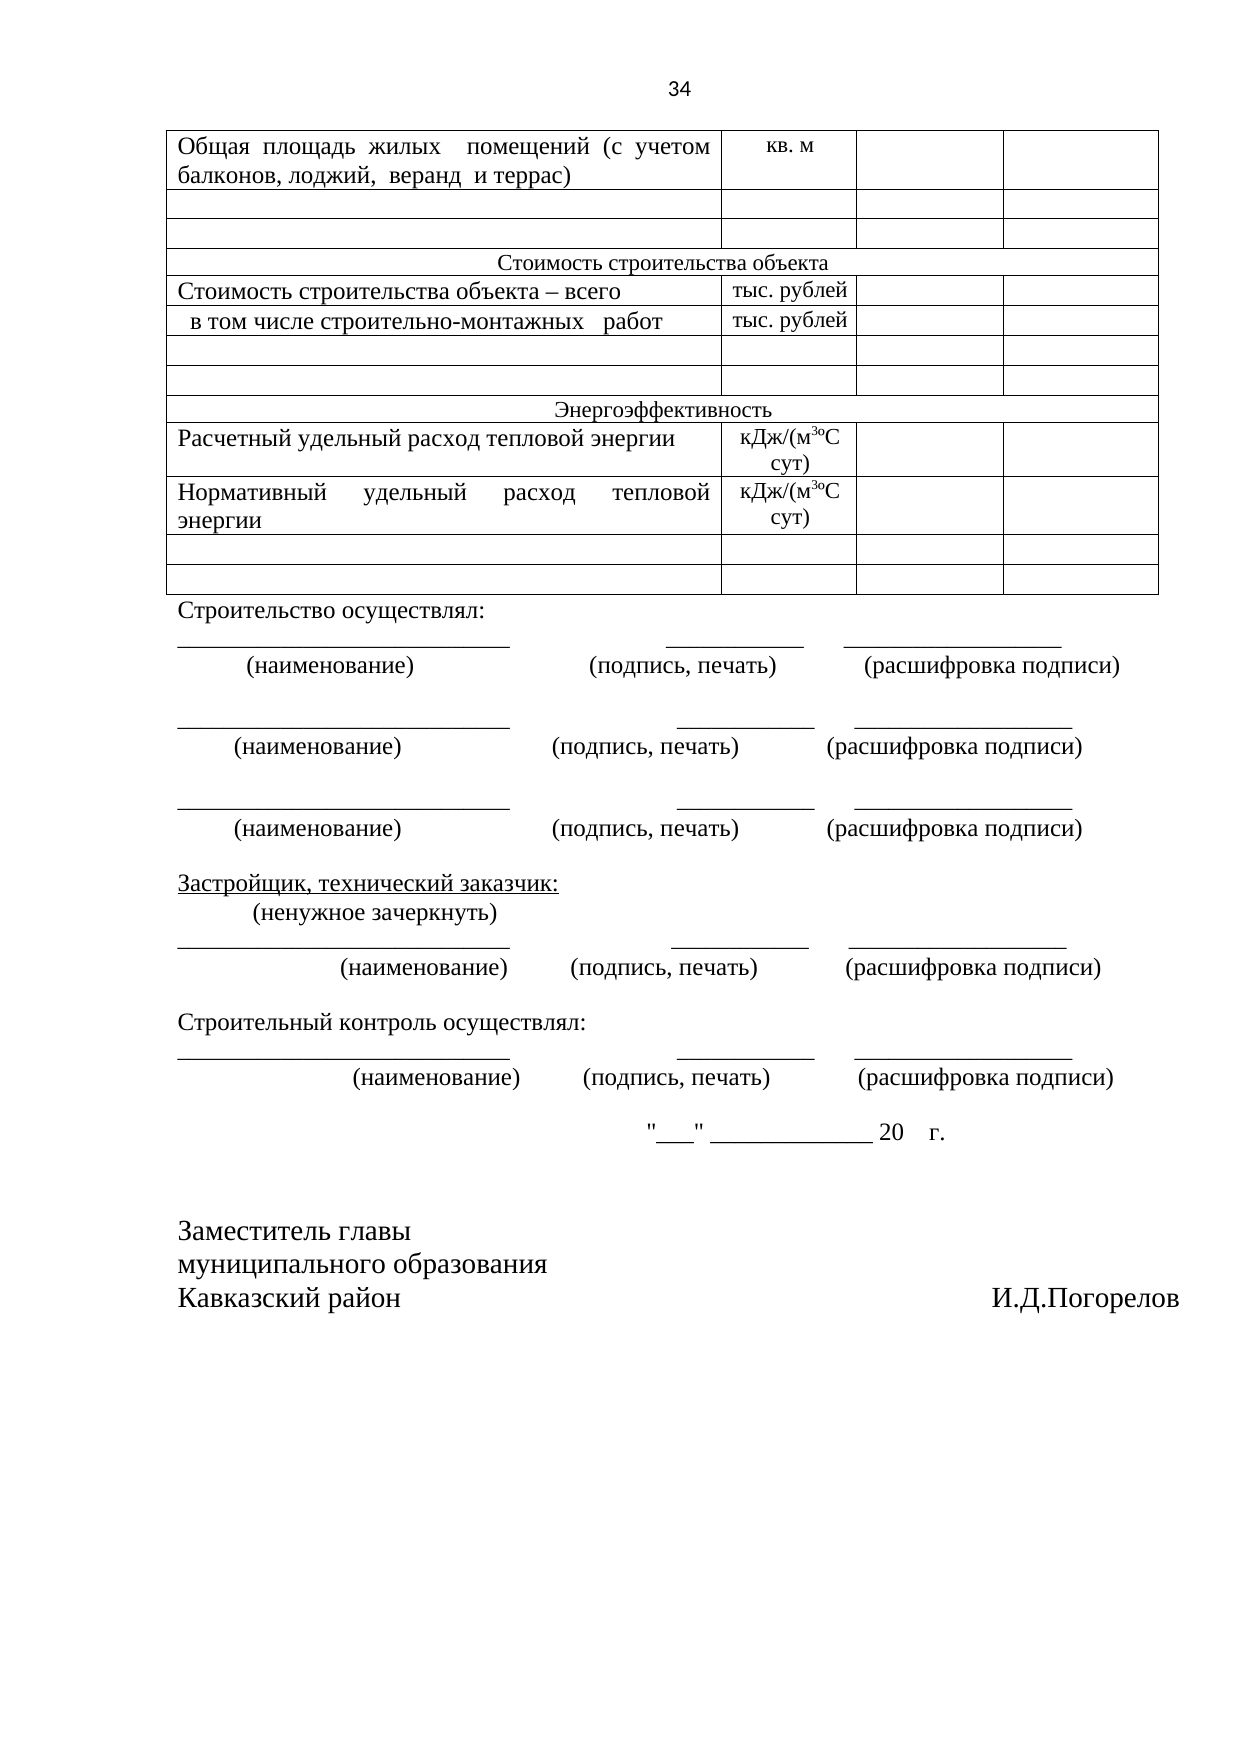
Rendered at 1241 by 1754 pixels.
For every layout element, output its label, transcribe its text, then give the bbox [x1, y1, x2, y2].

table_cell [1004, 336, 1158, 365]
table_cell [857, 219, 1003, 248]
table_cell [1004, 190, 1158, 218]
table_cell [1004, 276, 1158, 305]
table_cell [1004, 306, 1158, 335]
table_cell тыс. рублей [722, 276, 856, 305]
text Строительный контроль осуществлял: [177, 1007, 1181, 1036]
table_cell [1004, 219, 1158, 248]
table_cell [1004, 366, 1158, 394]
table_cell [857, 131, 1003, 188]
table_cell [857, 535, 1003, 564]
text _____________________________ ____________ ___________________ [177, 705, 1181, 731]
table_cell [722, 219, 856, 248]
table_cell [167, 336, 721, 365]
text Строительство осуществлял: [177, 595, 1181, 624]
table_cell [722, 565, 856, 594]
table_cell [1004, 477, 1158, 534]
table_cell [1004, 131, 1158, 188]
table_cell [167, 535, 721, 564]
table_cell [857, 423, 1003, 476]
table_cell Стоимость строительства объекта – всего [167, 276, 721, 305]
text Застройщик, технический заказчик: [177, 868, 1181, 897]
text (наименование) (подпись, печать) (расшифровка подписи) [177, 731, 1181, 760]
text _____________________________ ____________ ___________________ [177, 926, 1181, 952]
table_cell Стоимость строительства объекта [167, 249, 1158, 275]
table_cell [857, 565, 1003, 594]
text муниципального образования [177, 1247, 1181, 1280]
text _____________________________ ____________ ___________________ [177, 787, 1181, 813]
table_cell [722, 336, 856, 365]
table_cell тыс. рублей [722, 306, 856, 335]
table_cell [857, 306, 1003, 335]
table_cell Нормативный удельный расход тепловой энергии [167, 477, 721, 534]
text (наименование) (подпись, печать) (расшифровка подписи) [177, 813, 1181, 842]
text (наименование) (подпись, печать) (расшифровка подписи) [177, 1062, 1181, 1091]
table_cell в том числе строительно-монтажных работ [167, 306, 721, 335]
table_cell кв. м [722, 131, 856, 188]
table_cell [167, 565, 721, 594]
table_cell [857, 190, 1003, 218]
text (ненужное зачеркнуть) [177, 897, 1181, 926]
table_cell Расчетный удельный расход тепловой энергии [167, 423, 721, 476]
table_cell кДж/(м3ºС сут) [722, 477, 856, 534]
table_cell кДж/(м3ºС сут) [722, 423, 856, 476]
text Заместитель главы [177, 1213, 1181, 1247]
table_cell Общая площадь жилых помещений (с учетом балконов, лоджий, веранд и террас) [167, 131, 721, 188]
table_cell [722, 190, 856, 218]
table_cell [167, 366, 721, 394]
text _____________________________ ____________ ___________________ [177, 1036, 1181, 1062]
table_cell [857, 276, 1003, 305]
text (наименование) (подпись, печать) (расшифровка подписи) [177, 650, 1181, 679]
text (наименование) (подпись, печать) (расшифровка подписи) [177, 952, 1181, 981]
table_cell [722, 535, 856, 564]
table_cell [857, 366, 1003, 394]
table_cell [1004, 565, 1158, 594]
table_cell [857, 477, 1003, 534]
table_cell Энергоэффективность [167, 396, 1158, 422]
table_cell [1004, 535, 1158, 564]
text _____________________________ ____________ ___________________ [177, 624, 1181, 650]
table_cell [167, 190, 721, 218]
table_cell [722, 366, 856, 394]
table_cell [857, 336, 1003, 365]
text "___" _____________ 20 г. [177, 1117, 1181, 1146]
table_cell [1004, 423, 1158, 476]
text Кавказский район И.Д.Погорелов [177, 1280, 1181, 1314]
table_cell [167, 219, 721, 248]
